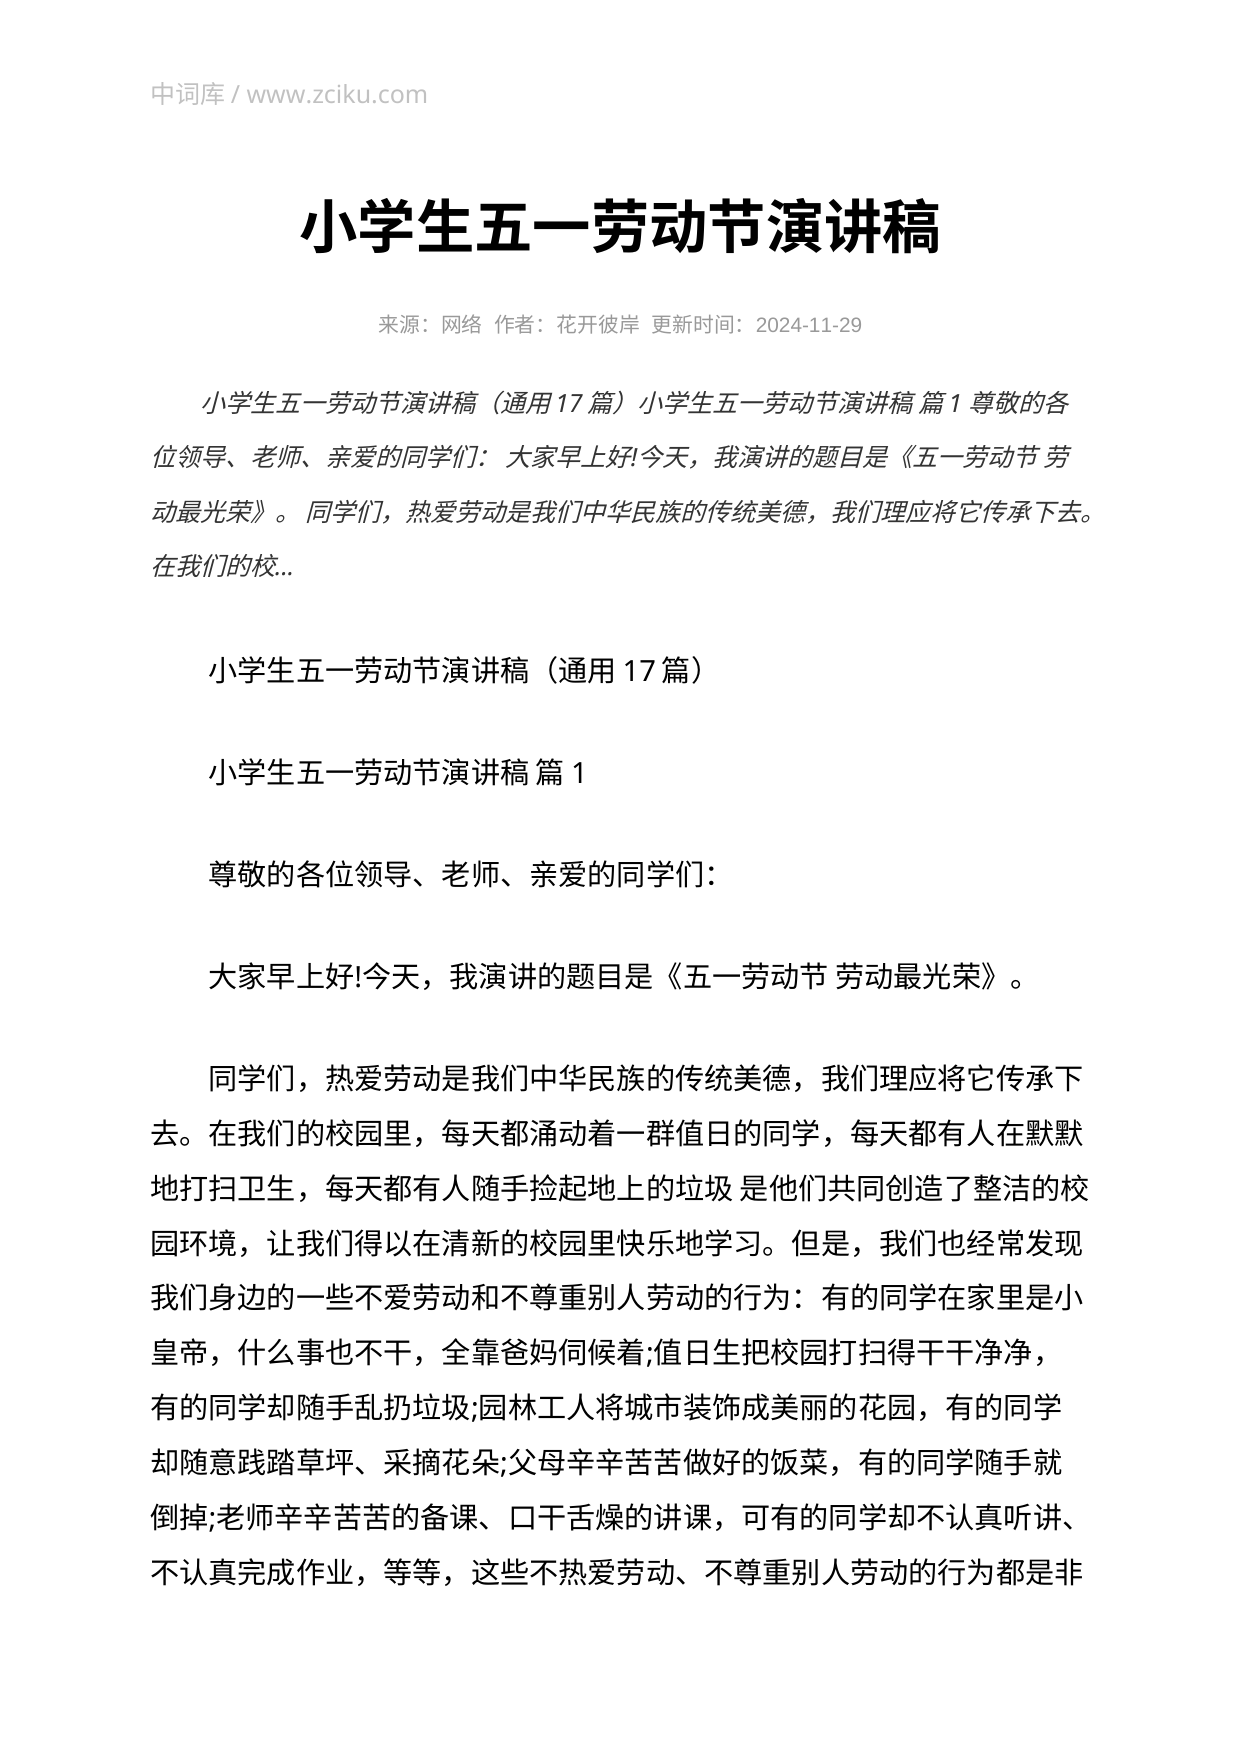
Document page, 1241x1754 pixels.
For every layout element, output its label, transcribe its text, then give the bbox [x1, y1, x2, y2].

text 小学生五一劳动节演讲稿（通用17篇） [150, 648, 1090, 690]
text 小学生五一劳动节演讲稿 篇1 [150, 750, 1090, 792]
subtitle 小学生五一劳动节演讲稿 [150, 181, 1090, 266]
text 尊敬的各位领导、老师、亲爱的同学们： [150, 852, 1090, 894]
text 小学生五一劳动节演讲稿（通用17篇）小学生五一劳动节演讲稿 篇1 尊敬的各位领导、老师、亲爱的同学们： 大家早上好!今天，我演讲的题目是《五一劳动节 劳动最光荣》。 同学们，热爱劳动是我们中华民族的传统美德，我们理应将它传承下去。在我们的校... [150, 383, 1090, 583]
text 来源：网络 作者：花开彼岸 更新时间：2024-11-29 [150, 313, 1090, 337]
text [150, 1056, 1090, 1592]
text 大家早上好!今天，我演讲的题目是《五一劳动节 劳动最光荣》。 [150, 953, 1090, 996]
